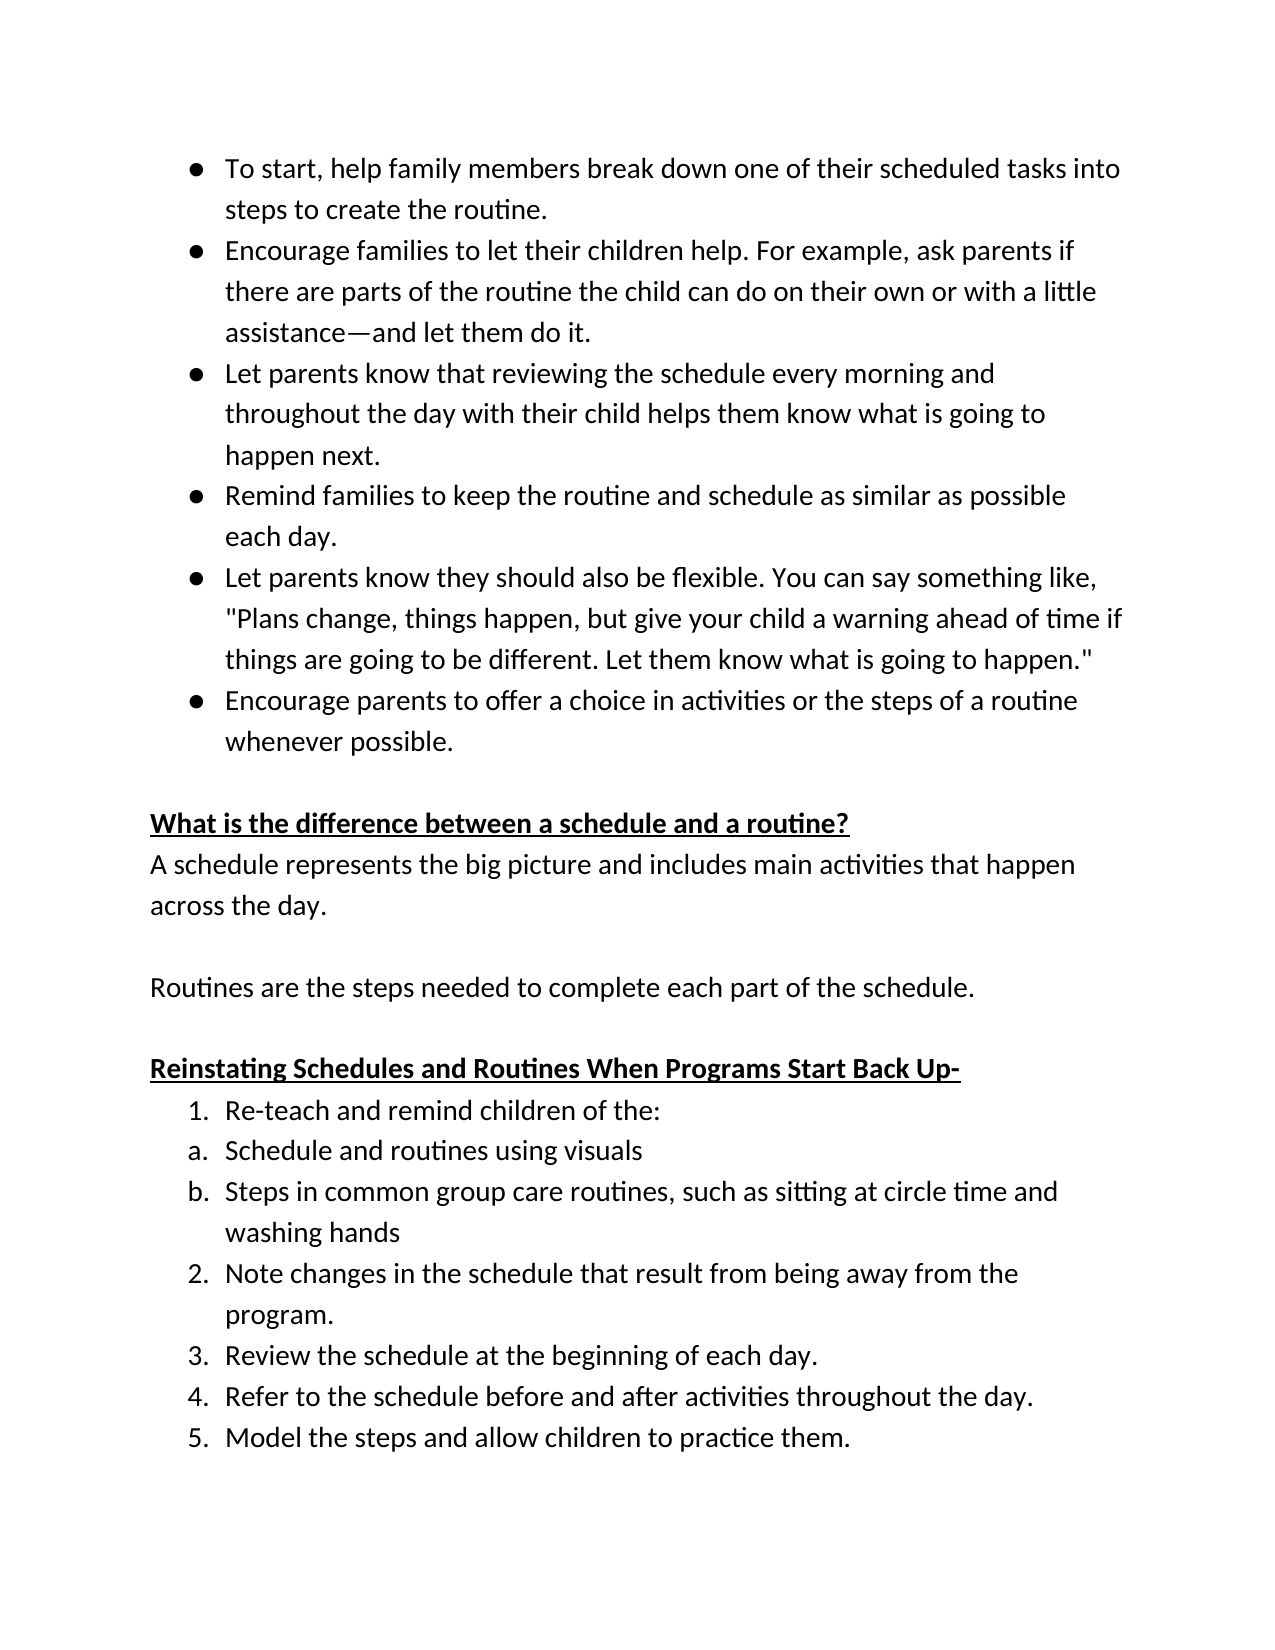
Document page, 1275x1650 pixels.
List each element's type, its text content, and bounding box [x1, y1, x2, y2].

list Schedule and routines using visuals [187, 1132, 1125, 1168]
text Routines are the steps needed to complete each part of the schedule. [150, 969, 1125, 1004]
text A schedule represents the big picture and includes main activities that happen across the day. [150, 846, 1125, 922]
list Let parents know they should also be flexible. You can say something like, "Plans change, things happen, but give your child a warning ahead of time if things are going to be different. Let them know what is going to happen." [187, 559, 1125, 677]
list Encourage families to let their children help. For example, ask parents if there are parts of the routine the child can do on their own or with a little assistance—and let them do it. [187, 232, 1125, 349]
list Encourage parents to offer a choice in activities or the steps of a routine whenever possible. [187, 682, 1125, 759]
list Refer to the schedule before and after activities throughout the day. [187, 1378, 1125, 1414]
text Reinstating Schedules and Routines When Programs Start Back Up- [150, 1051, 1125, 1086]
list Note changes in the schedule that result from being away from the program. [187, 1255, 1125, 1332]
list Review the schedule at the beginning of each day. [187, 1337, 1125, 1373]
list To start, help family members break down one of their scheduled tasks into steps to create the routine. [187, 150, 1125, 227]
list Let parents know that reviewing the schedule every morning and throughout the day with their child helps them know what is going to happen next. [187, 355, 1125, 472]
list Remind families to keep the routine and schedule as similar as possible each day. [187, 477, 1125, 554]
text What is the difference between a schedule and a routine? [150, 805, 1125, 841]
list Steps in common group care routines, such as sitting at circle time and washing hands [187, 1173, 1125, 1250]
list Re-teach and remind children of the: [187, 1092, 1125, 1127]
list Model the steps and allow children to practice them. [187, 1419, 1125, 1455]
